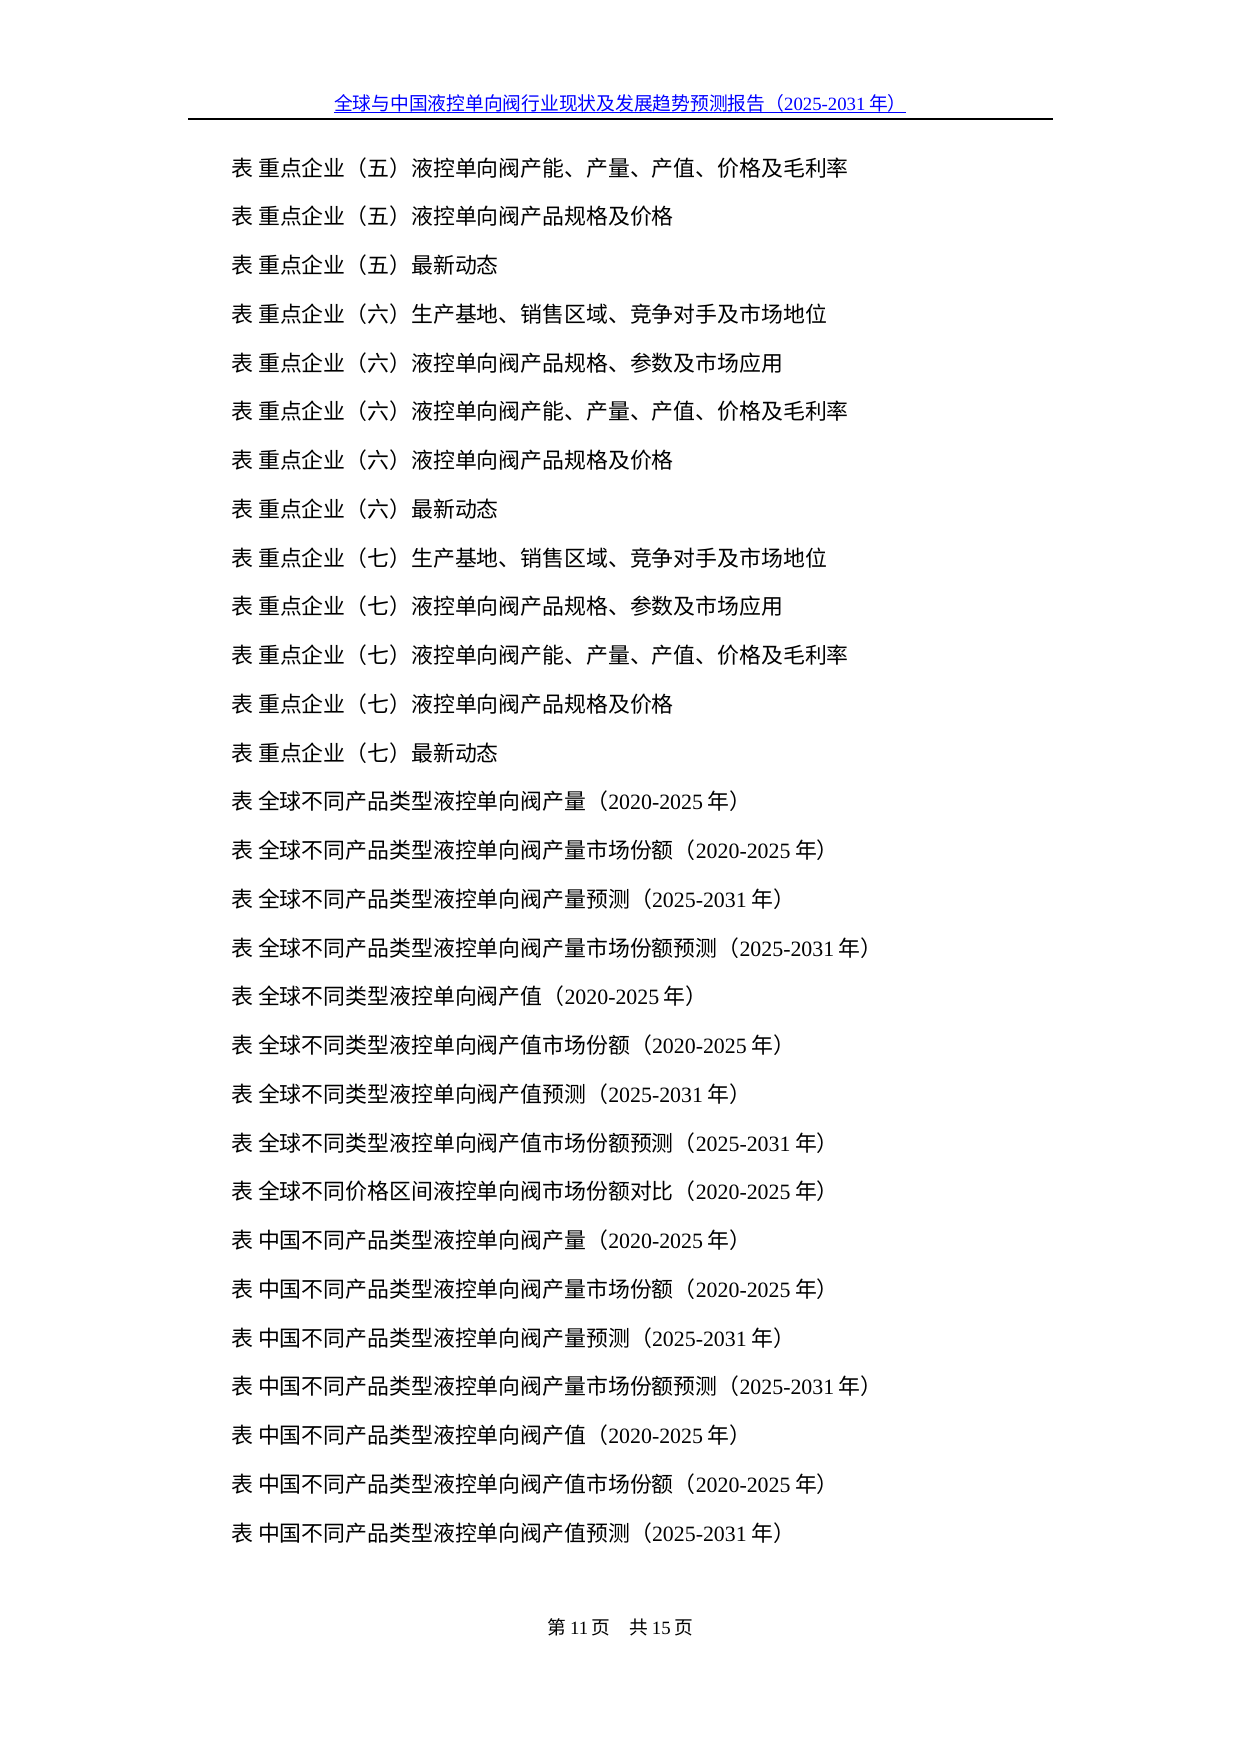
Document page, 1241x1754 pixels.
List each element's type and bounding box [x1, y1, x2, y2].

text [187, 150, 1053, 1548]
